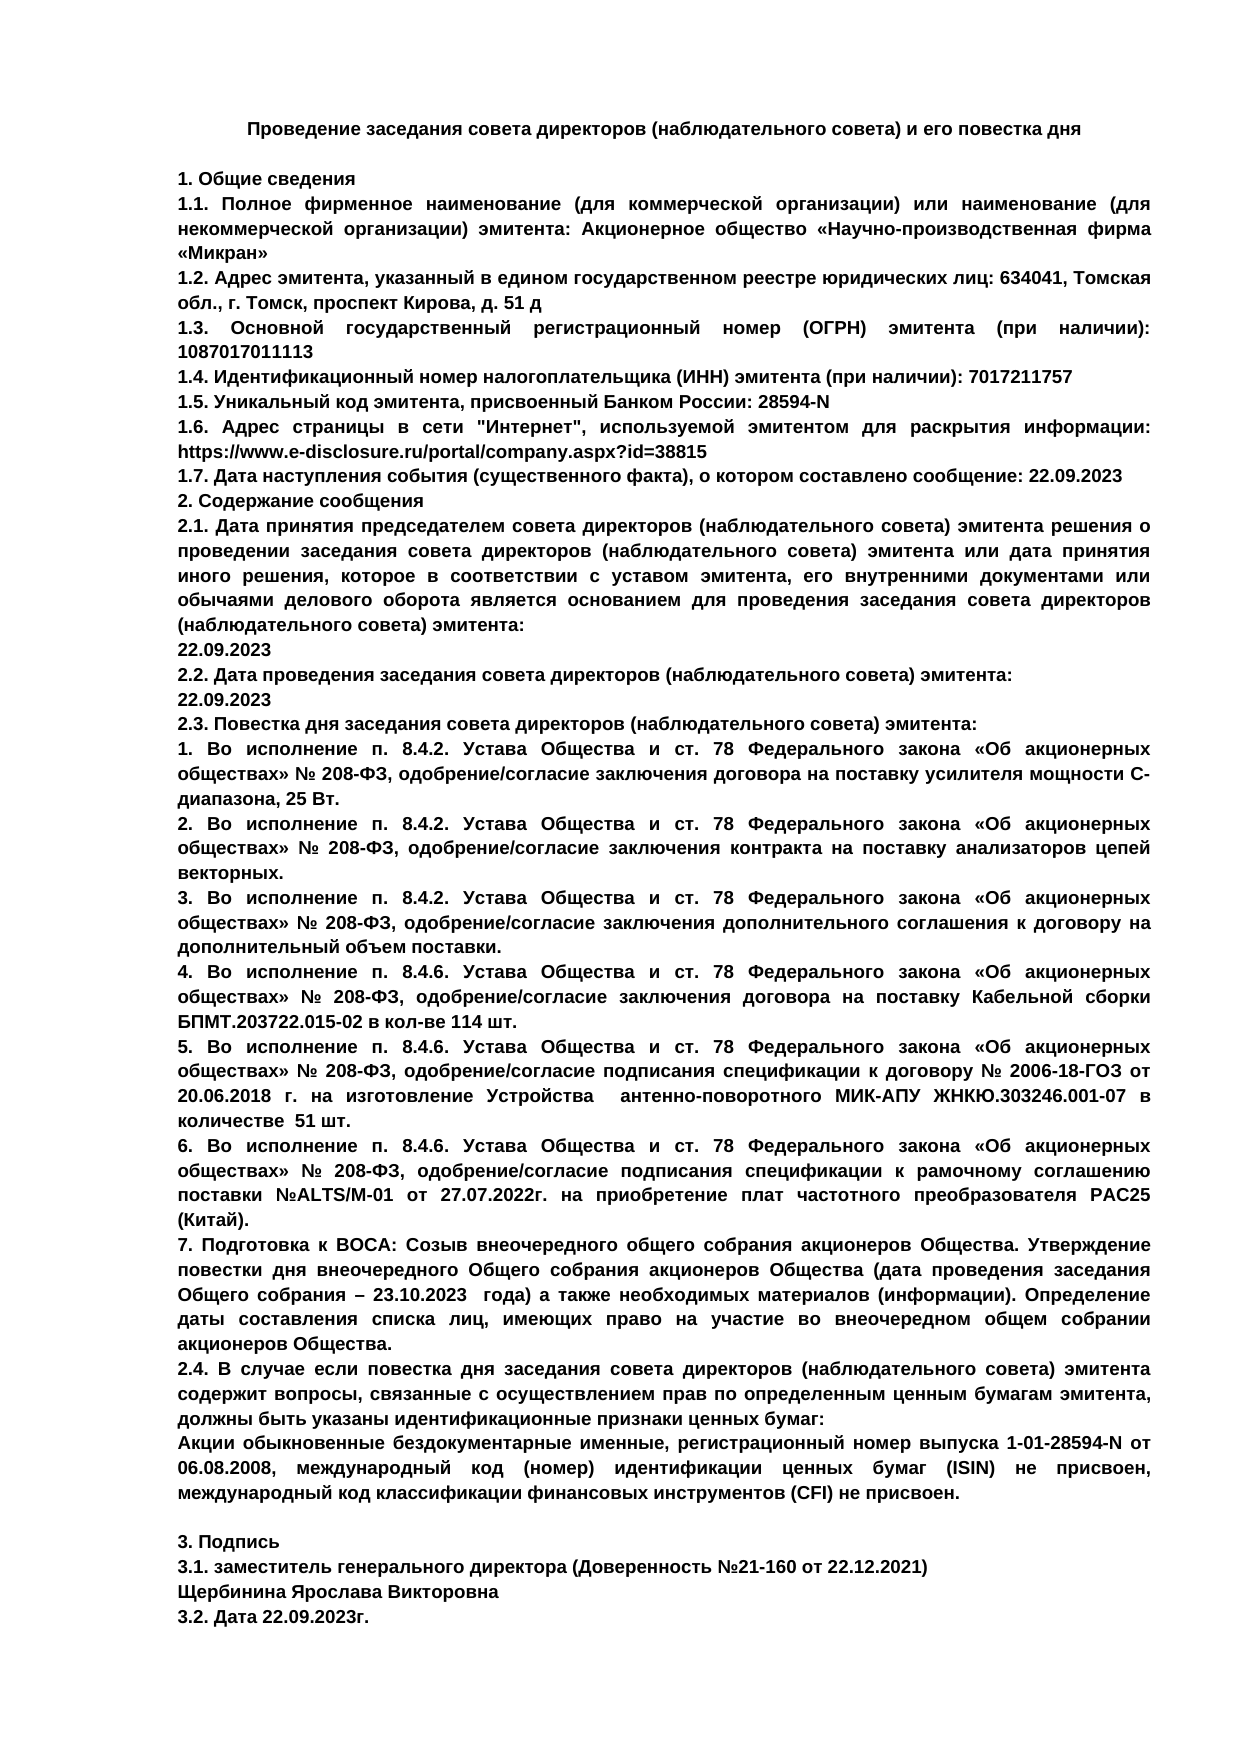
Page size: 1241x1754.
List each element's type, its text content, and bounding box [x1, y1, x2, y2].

text 1.3. Основной государственный регистрационный номер (ОГРН) эмитента (при наличии): 1087017011113 [177, 316, 1152, 363]
text 1.7. Дата наступления события (существенного факта), о котором составлено сообщение: 22.09.2023 [177, 465, 1152, 487]
text 1.5. Уникальный код эмитента, присвоенный Банком России: 28594-N [177, 391, 1152, 412]
text Акции обыкновенные бездокументарные именные, регистрационный номер выпуска 1-01-28594-N от 06.08.2008, международный код (номер) идентификации ценных бумаг (ISIN) не присвоен, международный код классификации финансовых инструментов (CFI) не присвоен. [177, 1432, 1152, 1503]
text 5. Во исполнение п. 8.4.6. Устава Общества и ст. 78 Федерального закона «Об акционерных обществах» № 208-ФЗ, одобрение/согласие подписания спецификации к договору № 2006-18-ГОЗ от 20.06.2018 г. на изготовление Устройства антенно-поворотного МИК-АПУ ЖНКЮ.303246.001-07 в количестве 51 шт. [177, 1035, 1152, 1131]
text 2.4. В случае если повестка дня заседания совета директоров (наблюдательного совета) эмитента содержит вопросы, связанные с осуществлением прав по определенным ценным бумагам эмитента, должны быть указаны идентификационные признаки ценных бумаг: [177, 1358, 1152, 1429]
text 22.09.2023 [177, 639, 1152, 660]
text 3. Во исполнение п. 8.4.2. Устава Общества и ст. 78 Федерального закона «Об акционерных обществах» № 208-ФЗ, одобрение/согласие заключения дополнительного соглашения к договору на дополнительный объем поставки. [177, 887, 1152, 958]
text 6. Во исполнение п. 8.4.6. Устава Общества и ст. 78 Федерального закона «Об акционерных обществах» № 208-ФЗ, одобрение/согласие подписания спецификации к рамочному соглашению поставки №ALTS/M-01 от 27.07.2022г. на приобретение плат частотного преобразователя PAC25 (Китай). [177, 1134, 1152, 1231]
text 22.09.2023 [177, 688, 1152, 710]
text 3. Подпись [177, 1531, 1152, 1553]
text 3.2. Дата 22.09.2023г. [177, 1606, 1152, 1627]
text 1.4. Идентификационный номер налогоплательщика (ИНН) эмитента (при наличии): 7017211757 [177, 366, 1152, 388]
text Проведение заседания совета директоров (наблюдательного совета) и его повестка дня [177, 118, 1152, 140]
text 1.6. Адрес страницы в сети "Интернет", используемой эмитентом для раскрытия информации: https://www.e-disclosure.ru/portal/company.aspx?id=38815 [177, 416, 1152, 462]
text 1. Общие сведения [177, 168, 1152, 189]
text 2. Содержание сообщения [177, 490, 1152, 512]
text 1.1. Полное фирменное наименование (для коммерческой организации) или наименование (для некоммерческой организации) эмитента: Акционерное общество «Научно-производственная фирма «Микран» [177, 192, 1152, 264]
text 3.1. заместитель генерального директора (Доверенность №21-160 от 22.12.2021) [177, 1556, 1152, 1578]
text 1. Во исполнение п. 8.4.2. Устава Общества и ст. 78 Федерального закона «Об акционерных обществах» № 208-ФЗ, одобрение/согласие заключения договора на поставку усилителя мощности С-диапазона, 25 Вт. [177, 738, 1152, 809]
text 1.2. Адрес эмитента, указанный в едином государственном реестре юридических лиц: 634041, Томская обл., г. Томск, проспект Кирова, д. 51 д [177, 267, 1152, 313]
text 2.2. Дата проведения заседания совета директоров (наблюдательного совета) эмитента: [177, 663, 1152, 685]
text 4. Во исполнение п. 8.4.6. Устава Общества и ст. 78 Федерального закона «Об акционерных обществах» № 208-ФЗ, одобрение/согласие заключения договора на поставку Кабельной сборки БПМТ.203722.015-02 в кол-ве 114 шт. [177, 961, 1152, 1032]
text Щербинина Ярослава Викторовна [177, 1581, 1152, 1602]
text 7. Подготовка к ВОСА: Созыв внеочередного общего собрания акционеров Общества. Утверждение повестки дня внеочередного Общего собрания акционеров Общества (дата проведения заседания Общего собрания – 23.10.2023 года) а также необходимых материалов (информации). Определение даты составления списка лиц, имеющих право на участие во внеочередном общем собрании акционеров Общества. [177, 1234, 1152, 1354]
text 2.1. Дата принятия председателем совета директоров (наблюдательного совета) эмитента решения о проведении заседания совета директоров (наблюдательного совета) эмитента или дата принятия иного решения, которое в соответствии с уставом эмитента, его внутренними документами или обычаями делового оборота является основанием для проведения заседания совета директоров (наблюдательного совета) эмитента: [177, 515, 1152, 636]
text 2.3. Повестка дня заседания совета директоров (наблюдательного совета) эмитента: [177, 713, 1152, 735]
text 2. Во исполнение п. 8.4.2. Устава Общества и ст. 78 Федерального закона «Об акционерных обществах» № 208-ФЗ, одобрение/согласие заключения контракта на поставку анализаторов цепей векторных. [177, 812, 1152, 883]
